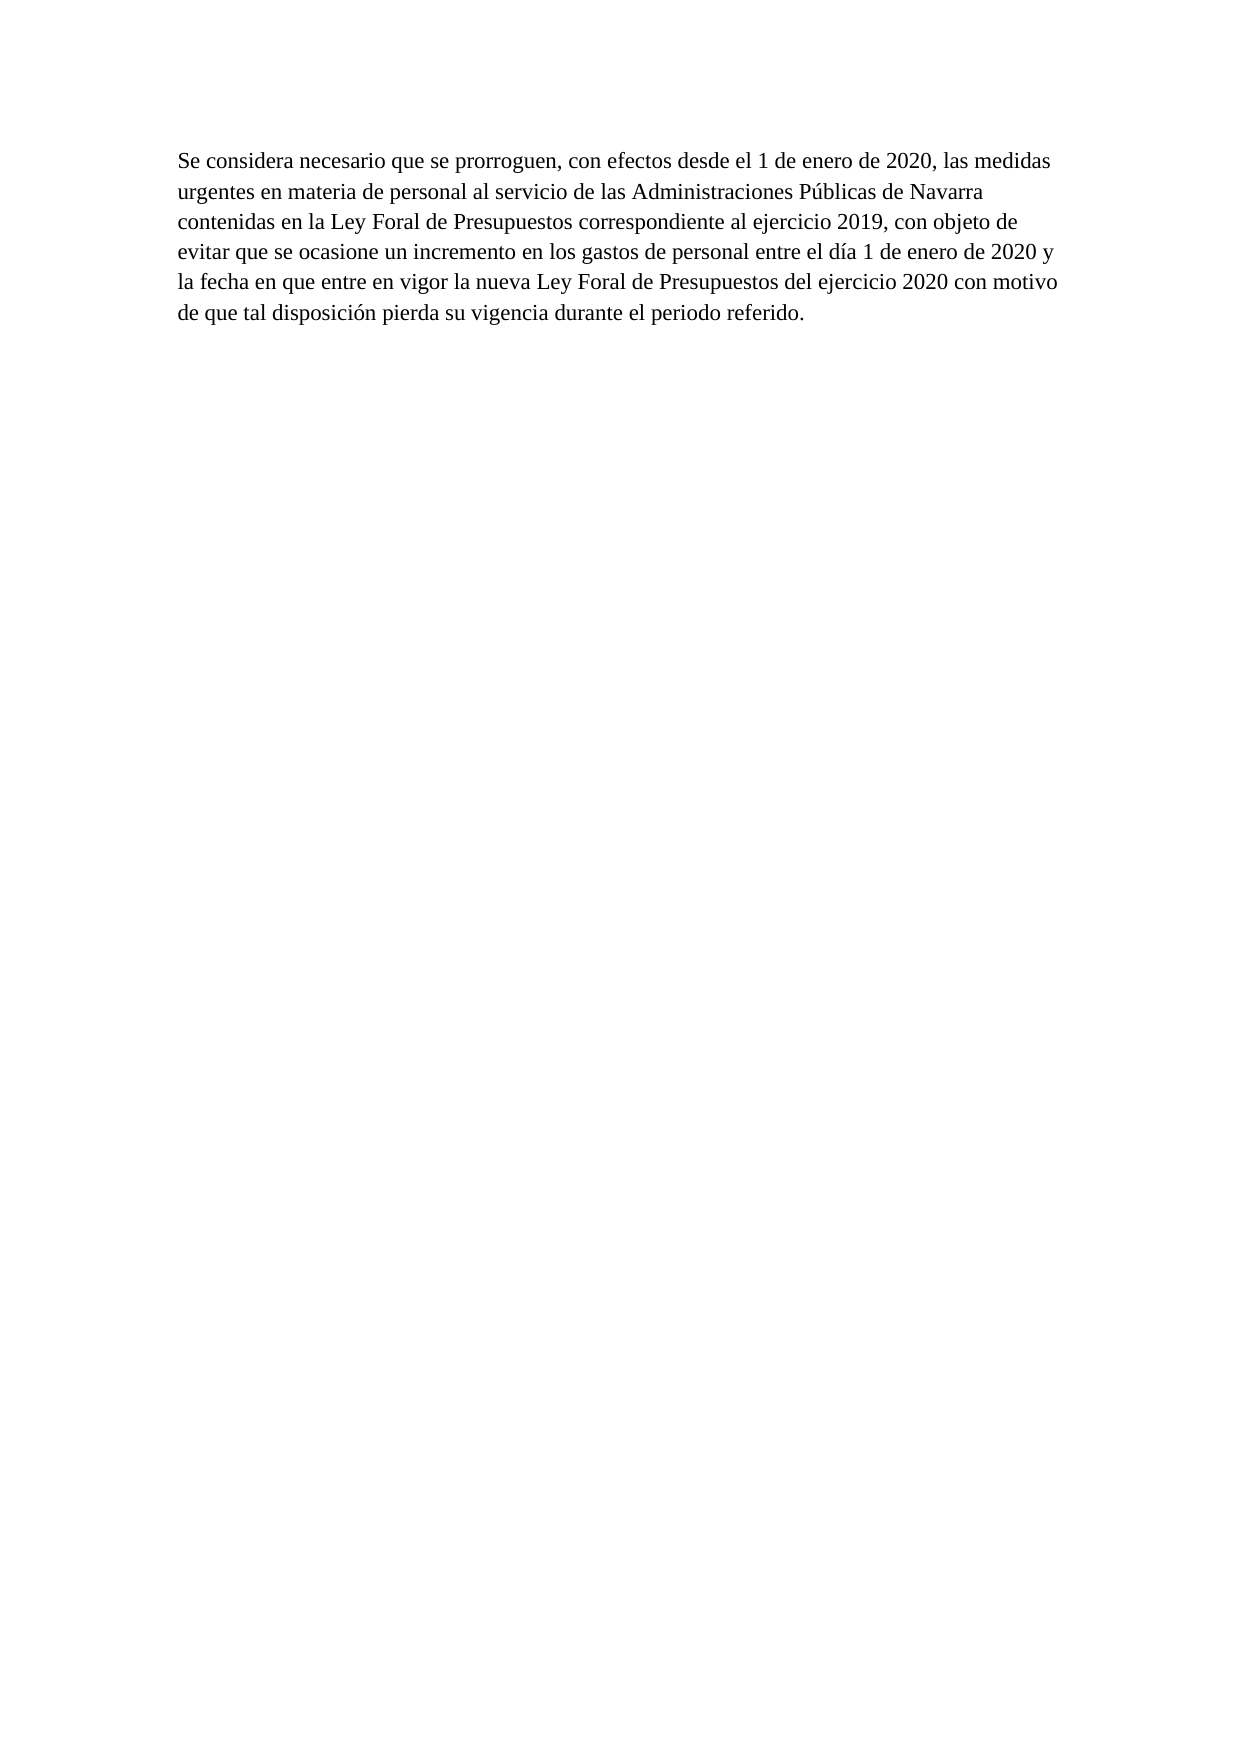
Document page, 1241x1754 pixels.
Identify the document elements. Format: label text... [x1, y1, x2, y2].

text Se considera necesario que se prorroguen, con efectos desde el 1 de enero de 2020, las medidas urgentes en materia de personal al servicio de las Administraciones Públicas de Navarra contenidas en la Ley Foral de Presupuestos correspondiente al ejercicio 2019, con objeto de evitar que se ocasione un incremento en los gastos de personal entre el día 1 de enero de 2020 y la fecha en que entre en vigor la nueva Ley Foral de Presupuestos del ejercicio 2020 con motivo de que tal disposición pierda su vigencia durante el periodo referido. [177, 148, 1063, 325]
